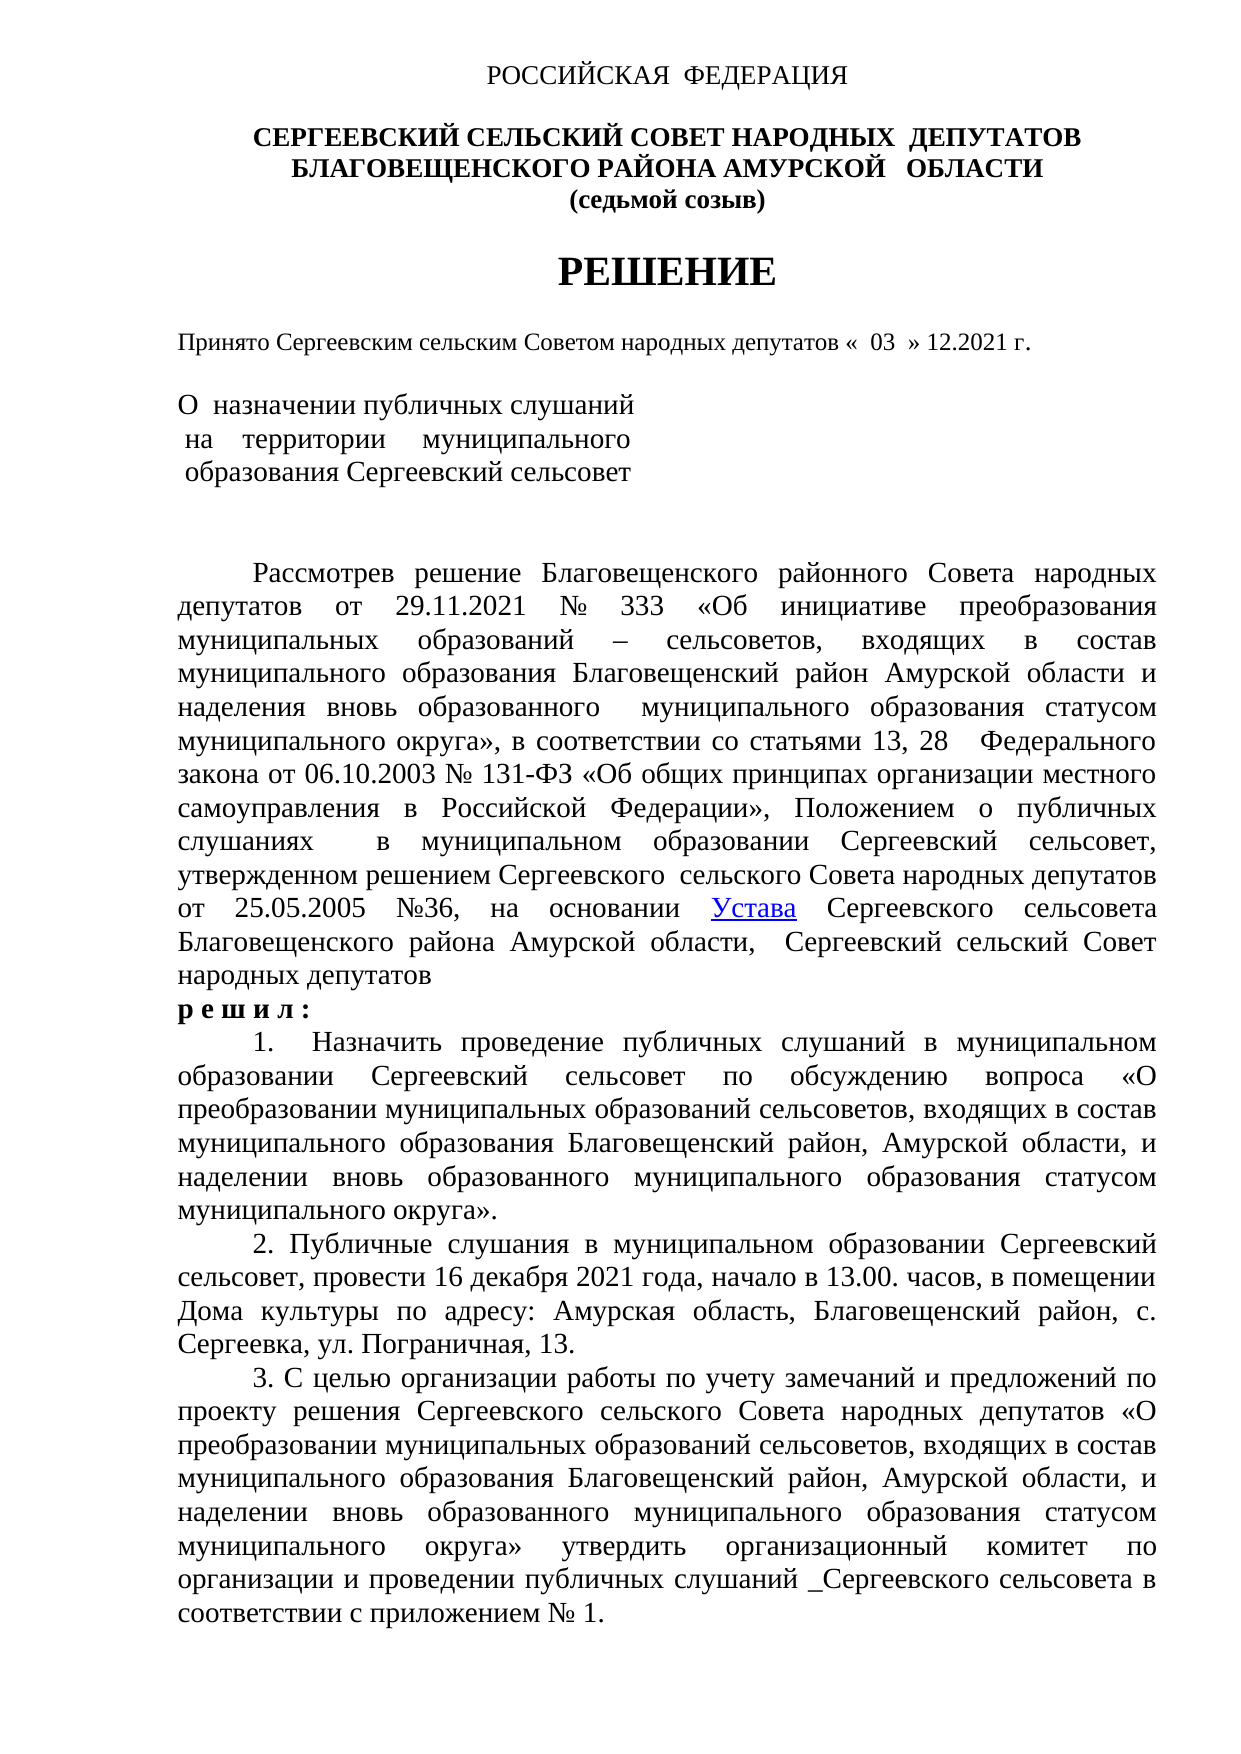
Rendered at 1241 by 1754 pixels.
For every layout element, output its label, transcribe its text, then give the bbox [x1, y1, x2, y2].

subtitle РЕШЕНИЕ [177, 246, 1157, 294]
subtitle БЛАГОВЕЩЕНСКОГО РАЙОНА АМУРСКОЙ ОБЛАСТИ [118, 152, 1157, 184]
text Принято Сергеевским сельским Советом народных депутатов « 03 » 12.2021 г. [177, 325, 1157, 356]
text Рассмотрев решение Благовещенского районного Совета народных депутатов от 29.11.2021 № 333 «Об инициативе преобразования муниципальных образований – сельсоветов, входящих в состав муниципального образования Благовещенский район Амурской области и наделения вновь образованного муниципального образования статусом муниципального округа», в соответствии со статьями 13, 28 Федерального закона от 06.10.2003 № 131-ФЗ «Об общих принципах организации местного самоуправления в Российской Федерации», Положением о публичных слушаниях в муниципальном образовании Сергеевский сельсовет, утвержденном решением Сергеевского сельского Совета народных депутатов от 25.05.2005 №36, на основании Устава Сергеевского сельсовета Благовещенского района Амурской области, Сергеевский сельский Совет народных депутатов [177, 555, 1157, 991]
title РОССИЙСКАЯ ФЕДЕРАЦИЯ [177, 59, 1157, 90]
text р е ш и л : [177, 991, 1157, 1024]
text О назначении публичных слушаний [177, 387, 1157, 421]
text на территории муниципального [177, 421, 1157, 454]
text 2. Публичные слушания в муниципальном образовании Сергеевский сельсовет, провести 16 декабря 2021 года, начало в 13.00. часов, в помещении Дома культуры по адресу: Амурская область, Благовещенский район, с. Сергеевка, ул. Пограничная, 13. [177, 1226, 1157, 1360]
text (седьмой созыв) [177, 184, 1157, 215]
text 3. С целью организации работы по учету замечаний и предложений по проекту решения Сергеевского сельского Совета народных депутатов «О преобразовании муниципальных образований сельсоветов, входящих в состав муниципального образования Благовещенский район, Амурской области, и наделении вновь образованного муниципального образования статусом муниципального округа» утвердить организационный комитет по организации и проведении публичных слушаний _Сергеевского сельсовета в соответствии с приложением № 1. [177, 1360, 1157, 1628]
subtitle СЕРГЕЕВСКИЙ СЕЛЬСКИЙ СОВЕТ НАРОДНЫХ ДЕПУТАТОВ [177, 121, 1157, 152]
text образования Сергеевский сельсовет [177, 454, 1157, 488]
text 1. Назначить проведение публичных слушаний в муниципальном образовании Сергеевский сельсовет по обсуждению вопроса «О преобразовании муниципальных образований сельсоветов, входящих в состав муниципального образования Благовещенский район, Амурской области, и наделении вновь образованного муниципального образования статусом муниципального округа». [177, 1024, 1157, 1226]
